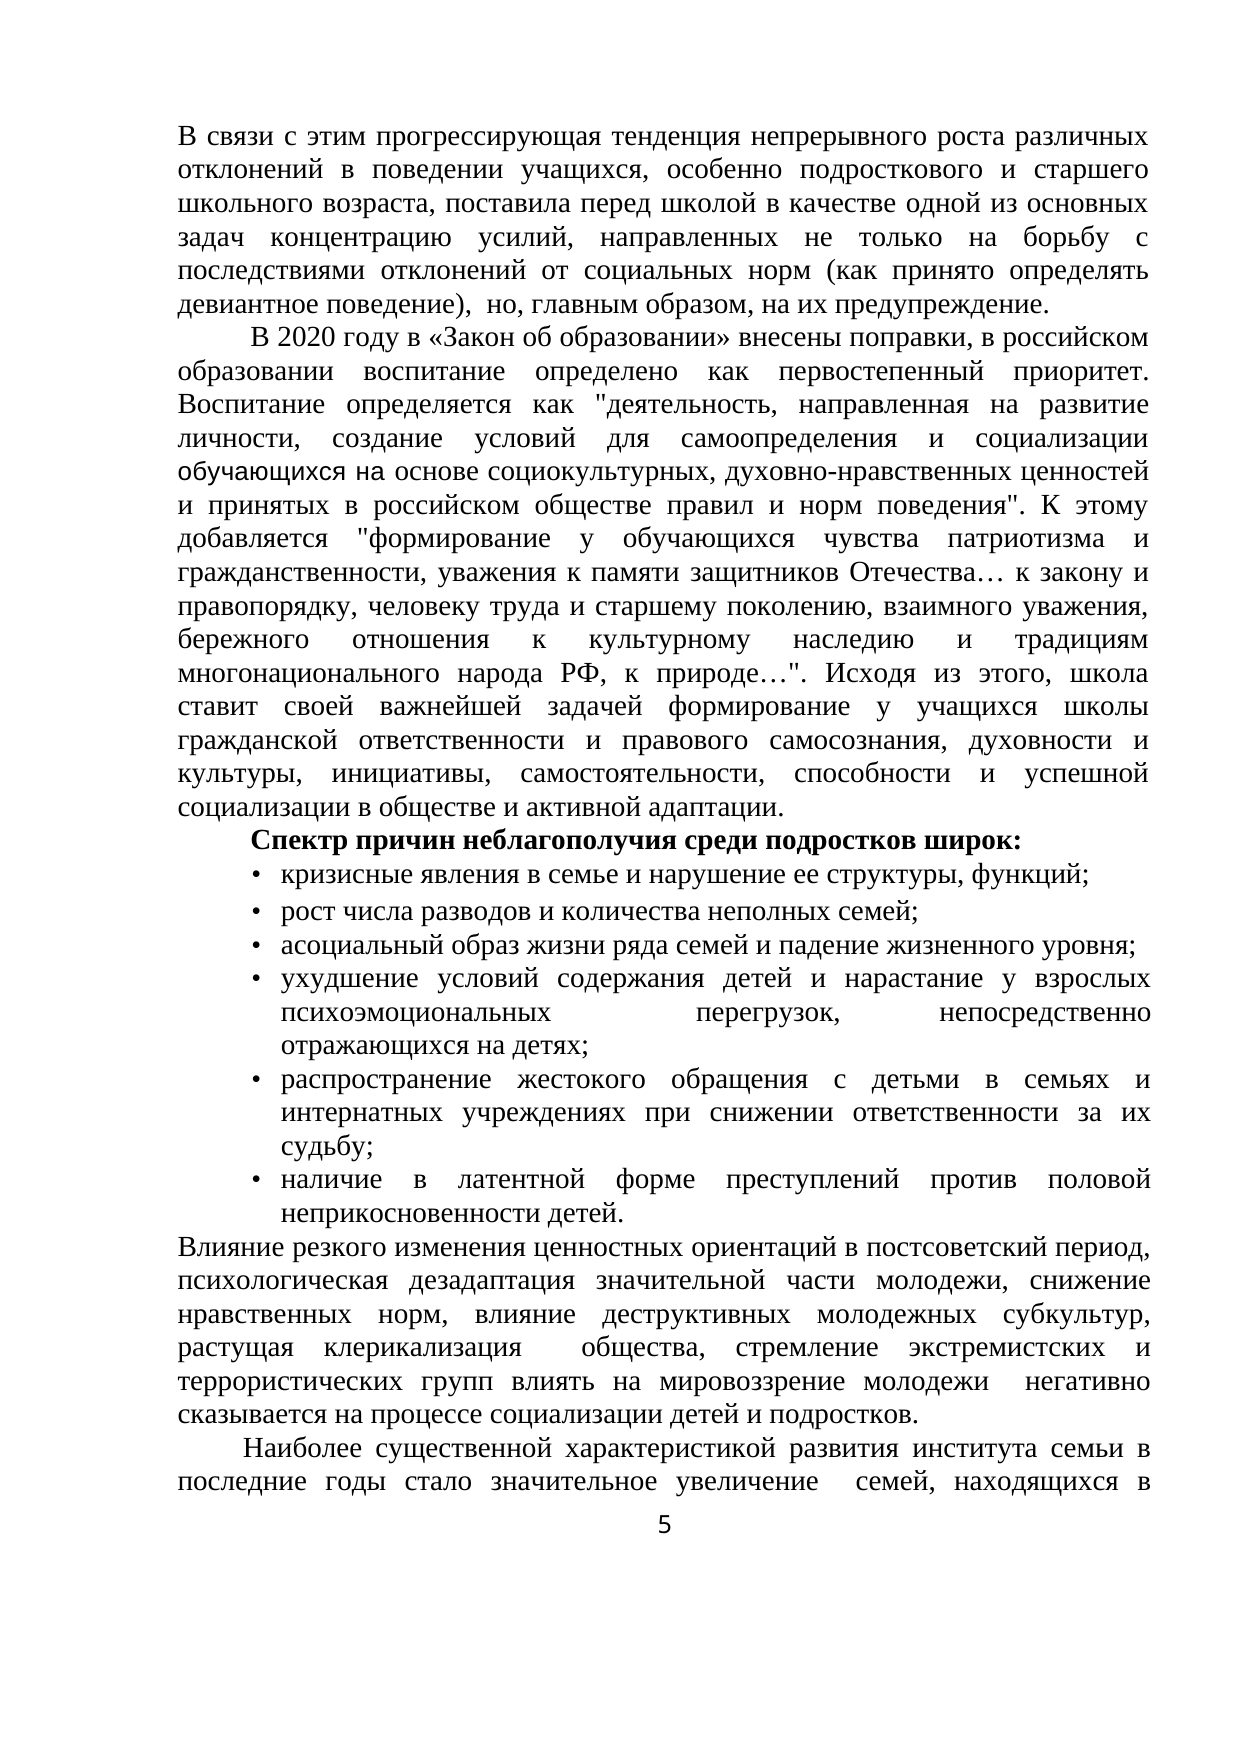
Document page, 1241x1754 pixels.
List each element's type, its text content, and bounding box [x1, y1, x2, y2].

text В 2020 году в «Закон об образовании» внесены поправки, в российском образовании воспитание определено как первостепенный приоритет. Воспитание определяется как "деятельность, направленная на развитие личности, создание условий для самоопределения и социализации обучающихся на основе социокультурных, духовно-нравственных ценностей и принятых в российском обществе правил и норм поведения". К этому добавляется "формирование у обучающихся чувства патриотизма и гражданственности, уважения к памяти защитников Отечества… к закону и правопорядку, человеку труда и старшему поколению, взаимного уважения, бережного отношения к культурному наследию и традициям многонационального народа РФ, к природе…". Исходя из этого, школа ставит своей важнейшей задачей формирование у учащихся школы гражданской ответственности и правового самосознания, духовности и культуры, инициативы, самостоятельности, способности и успешной социализации в обществе и активной адаптации. [177, 319, 1149, 822]
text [177, 118, 1149, 319]
text Спектр причин неблагополучия среди подростков широк: [177, 822, 1152, 856]
list распространение жестокого обращения с детьми в семьях и интернатных учреждениях при снижении ответственности за их судьбу; [251, 1061, 1152, 1162]
list асоциальный образ жизни ряда семей и падение жизненного уровня; [251, 927, 1149, 960]
text Влияние резкого изменения ценностных ориентаций в постсоветский период, психологическая дезадаптация значительной части молодежи, снижение нравственных норм, влияние деструктивных молодежных субкультур, растущая клерикализация общества, стремление экстремистских и террористических групп влиять на мировоззрение молодежи негативно сказывается на процессе социализации детей и подростков. [177, 1229, 1152, 1430]
list рост числа разводов и количества неполных семей; [251, 893, 1152, 927]
list наличие в латентной форме преступлений против половой неприкосновенности детей. [251, 1162, 1152, 1229]
list ухудшение условий содержания детей и нарастание у взрослых психоэмоциональных перегрузок, непосредственно отражающихся на детях; [251, 960, 1152, 1061]
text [177, 1430, 1152, 1497]
list кризисные явления в семье и нарушение ее структуры, функций; [251, 856, 1152, 889]
